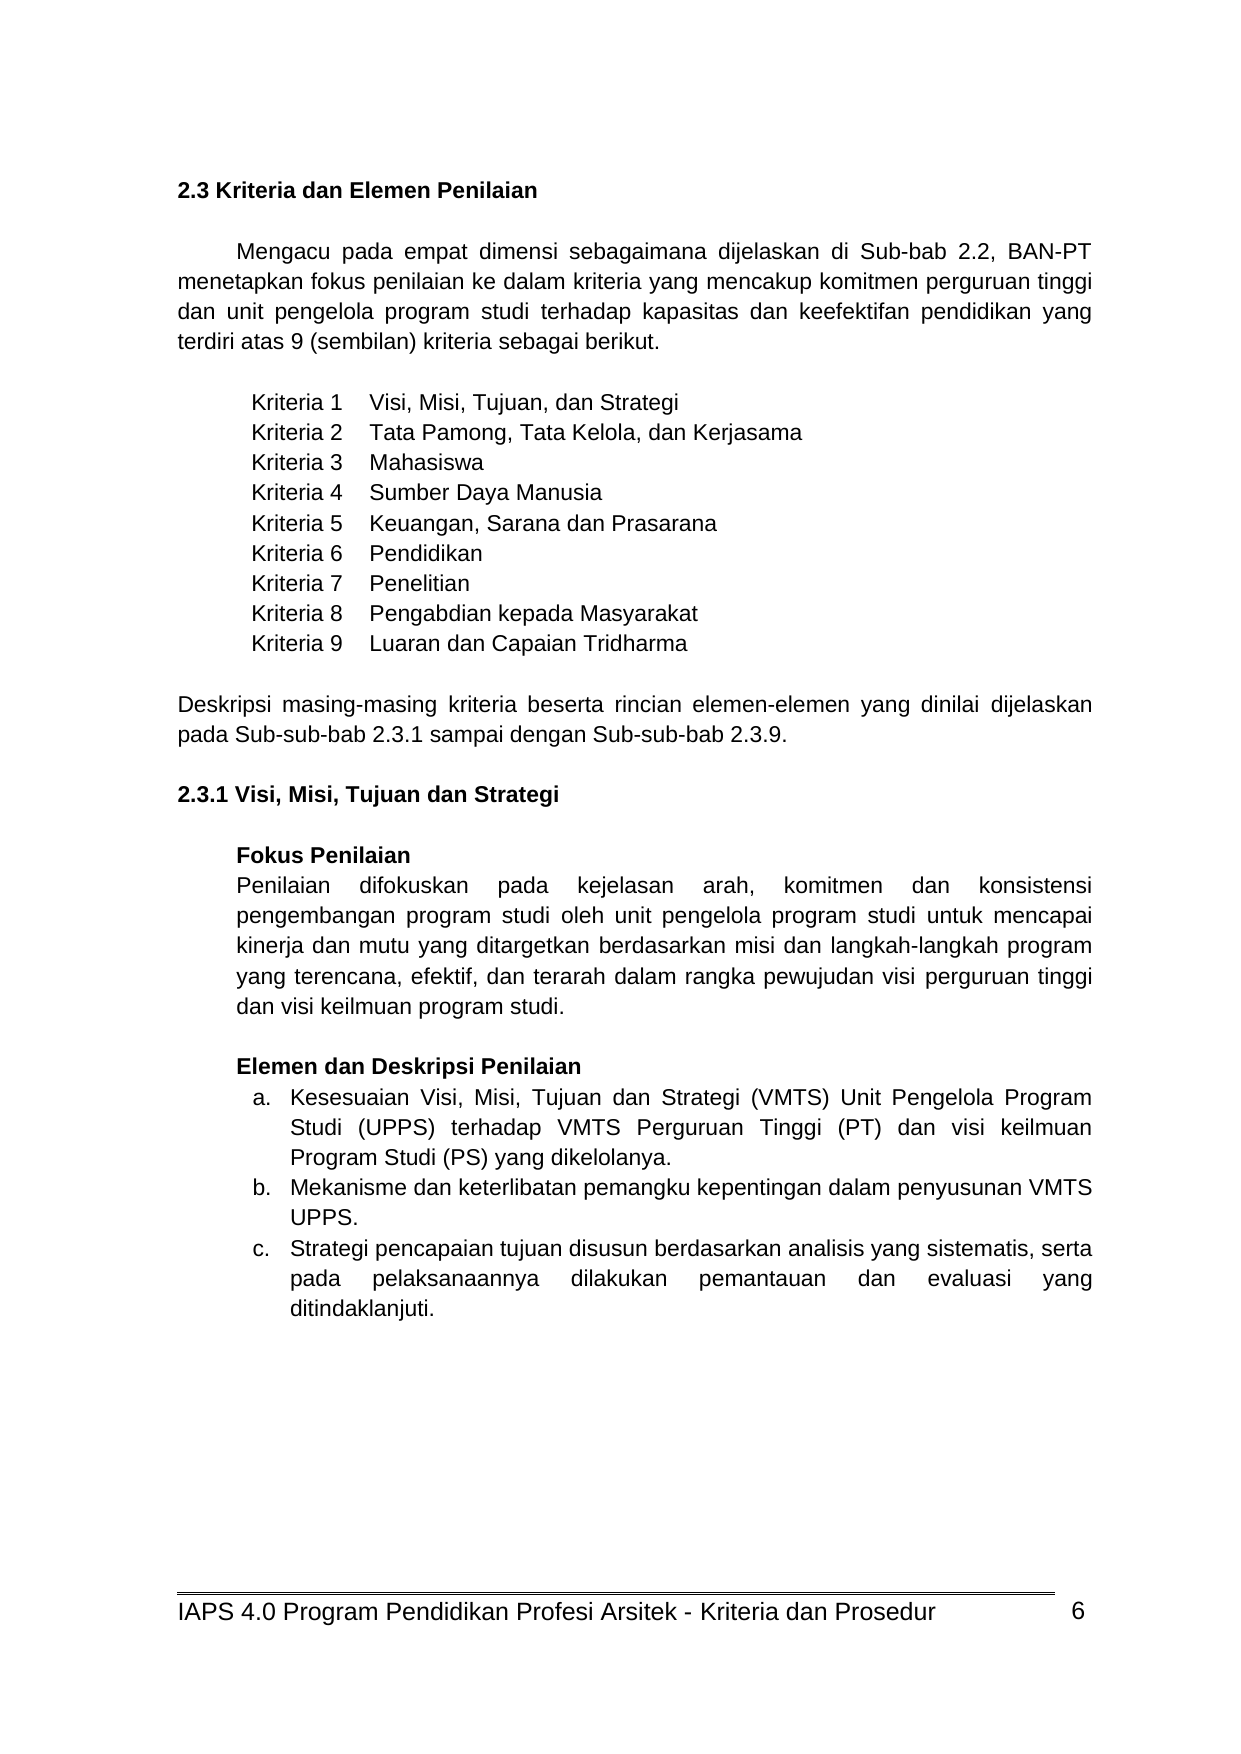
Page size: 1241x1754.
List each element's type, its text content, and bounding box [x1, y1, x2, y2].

text Kriteria 2 Tata Pamong, Tata Kelola, dan Kerjasama [251, 419, 1092, 445]
text Kriteria 3 Mahasiswa [251, 449, 1092, 475]
text Elemen dan Deskripsi Penilaian [236, 1053, 1092, 1079]
text Kriteria 4 Sumber Daya Manusia [251, 479, 1092, 506]
list Kesesuaian Visi, Misi, Tujuan dan Strategi (VMTS) Unit Pengelola Program Studi (UPPS) terhadap VMTS Perguruan Tinggi (PT) dan visi keilmuan Program Studi (PS) yang dikelolanya. [252, 1083, 1092, 1170]
text Kriteria 9 Luaran dan Capaian Tridharma [251, 630, 1092, 657]
text Mengacu pada empat dimensi sebagaimana dijelaskan di Sub-bab 2.2, BAN-PT menetapkan fokus penilaian ke dalam kriteria yang mencakup komitmen perguruan tinggi dan unit pengelola program studi terhadap kapasitas dan keefektifan pendidikan yang terdiri atas 9 (sembilan) kriteria sebagai berikut. [177, 238, 1092, 354]
text 2.3 Kriteria dan Elemen Penilaian [177, 177, 1092, 203]
text Kriteria 5 Keuangan, Sarana dan Prasarana [251, 509, 1092, 536]
subtitle 2.3.1 Visi, Misi, Tujuan dan Strategi [177, 781, 1092, 808]
text Kriteria 1 Visi, Misi, Tujuan, dan Strategi [251, 389, 1092, 415]
text Kriteria 7 Penelitian [251, 570, 1092, 596]
list Strategi pencapaian tujuan disusun berdasarkan analisis yang sistematis, serta pada pelaksanaannya dilakukan pemantauan dan evaluasi yang ditindaklanjuti. [252, 1234, 1092, 1321]
list Mekanisme dan keterlibatan pemangku kepentingan dalam penyusunan VMTS UPPS. [252, 1174, 1092, 1231]
text Deskripsi masing-masing kriteria beserta rincian elemen-elemen yang dinilai dijelaskan pada Sub-sub-bab 2.3.1 sampai dengan Sub-sub-bab 2.3.9. [177, 691, 1092, 747]
text Kriteria 6 Pendidikan [251, 540, 1092, 566]
text Penilaian difokuskan pada kejelasan arah, komitmen dan konsistensi pengembangan program studi oleh unit pengelola program studi untuk mencapai kinerja dan mutu yang ditargetkan berdasarkan misi dan langkah-langkah program yang terencana, efektif, dan terarah dalam rangka pewujudan visi perguruan tinggi dan visi keilmuan program studi. [236, 872, 1092, 1019]
text Fokus Penilaian [236, 842, 1092, 868]
text Kriteria 8 Pengabdian kepada Masyarakat [251, 600, 1092, 626]
